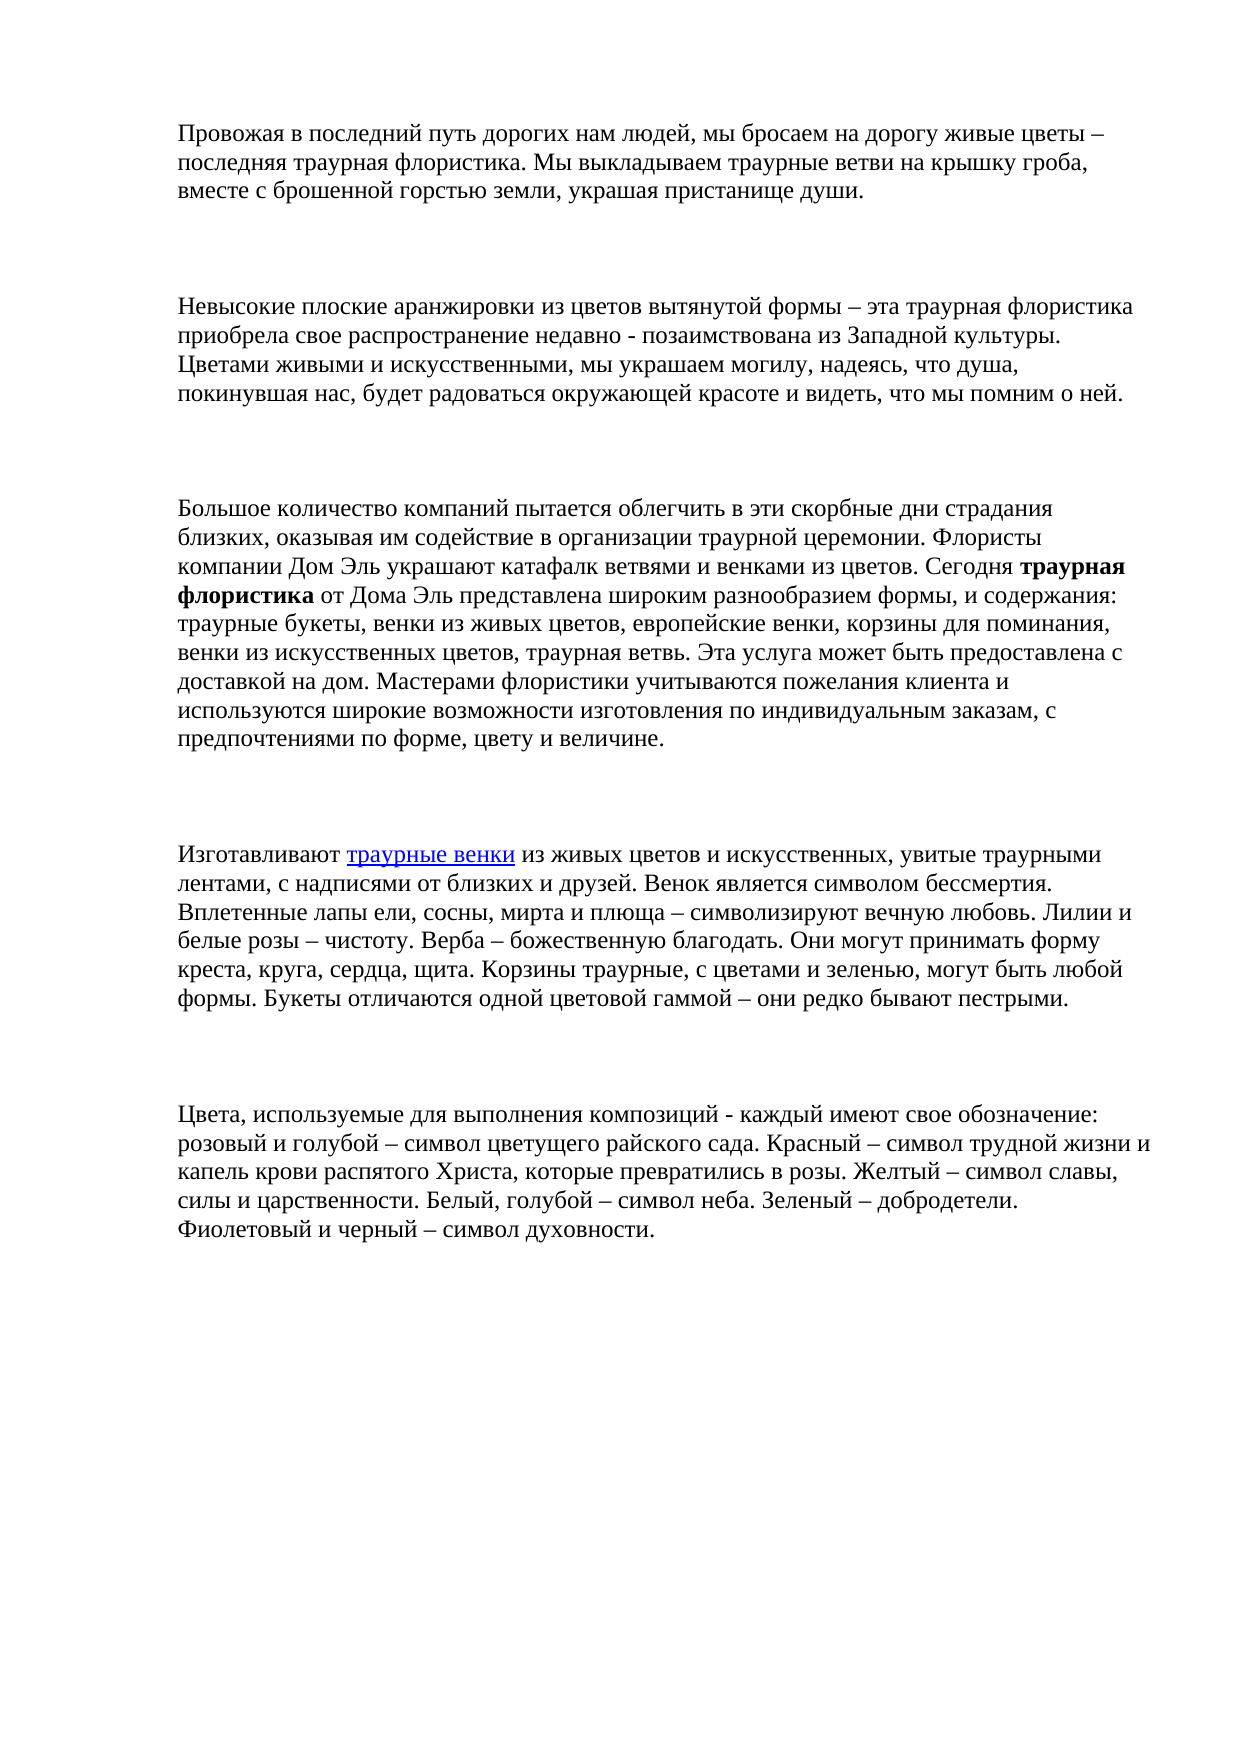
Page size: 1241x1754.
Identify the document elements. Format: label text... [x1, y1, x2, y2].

text Провожая в последний путь дорогих нам людей, мы бросаем на дорогу живые цветы – последняя траурная флористика. Мы выкладываем траурные ветви на крышку гроба, вместе с брошенной горстью земли, украшая пристанище души. [177, 118, 1152, 204]
text Цвета, используемые для выполнения композиций - каждый имеют свое обозначение: розовый и голубой – символ цветущего райского сада. Красный – символ трудной жизни и капель крови распятого Христа, которые превратились в розы. Желтый – символ славы, силы и царственности. Белый, голубой – символ неба. Зеленый – добродетели. Фиолетовый и черный – символ духовности. [177, 1099, 1152, 1243]
text Большое количество компаний пытается облегчить в эти скорбные дни страдания близких, оказывая им содействие в организации траурной церемонии. Флористы компании Дом Эль украшают катафалк ветвями и венками из цветов. Сегодня траурная флористика от Дома Эль представлена широким разнообразием формы, и содержания: траурные букеты, венки из живых цветов, европейские венки, корзины для поминания, венки из искусственных цветов, траурная ветвь. Эта услуга может быть предоставлена с доставкой на дом. Мастерами флористики учитываются пожелания клиента и используются широкие возможности изготовления по индивидуальным заказам, с предпочтениями по форме, цвету и величине. [177, 493, 1152, 752]
text Изготавливают траурные венки из живых цветов и искусственных, увитые траурными лентами, с надписями от близких и друзей. Венок является символом бессмертия. Вплетенные лапы ели, сосны, мирта и плюща – символизируют вечную любовь. Лилии и белые розы – чистоту. Верба – божественную благодать. Они могут принимать форму креста, круга, сердца, щита. Корзины траурные, с цветами и зеленью, могут быть любой формы. Букеты отличаются одной цветовой гаммой – они редко бывают пестрыми. [177, 839, 1152, 1012]
text Невысокие плоские аранжировки из цветов вытянутой формы – эта траурная флористика приобрела свое распространение недавно - позаимствована из Западной культуры. Цветами живыми и искусственными, мы украшаем могилу, надеясь, что душа, покинувшая нас, будет радоваться окружающей красоте и видеть, что мы помним о ней. [177, 291, 1152, 406]
